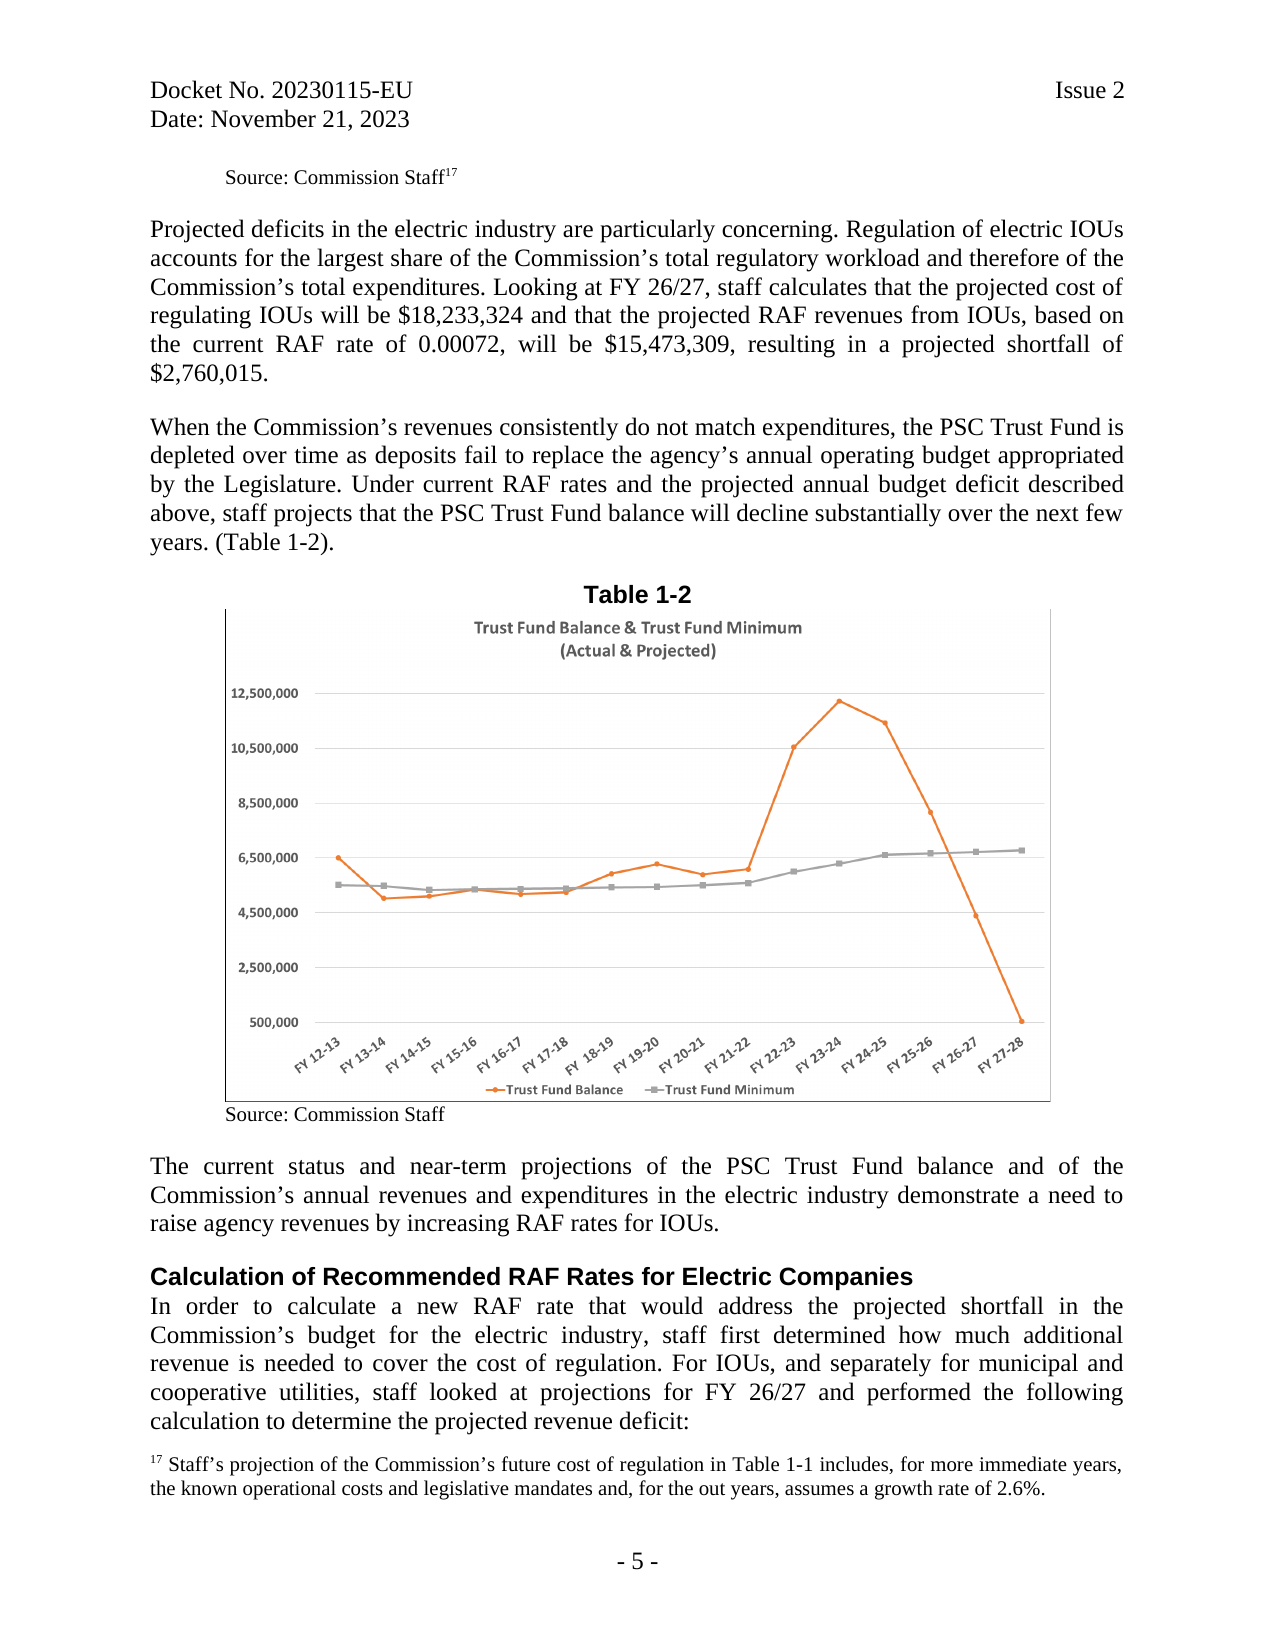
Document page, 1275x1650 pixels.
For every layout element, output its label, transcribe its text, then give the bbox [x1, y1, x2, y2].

title Table 1-2 [150, 580, 1125, 609]
text In order to calculate a new RAF rate that would address the projected shortfall in the Commission’s budget for the electric industry, staff first determined how much additional revenue is needed to cover the cost of regulation. For IOUs, and separately for municipal and cooperative utilities, staff looked at projections for FY 26/27 and performed the following calculation to determine the projected revenue deficit: [150, 1291, 1125, 1435]
picture [225, 609, 1051, 1102]
text When the Commission’s revenues consistently do not match expenditures, the PSC Trust Fund is depleted over time as deposits fail to replace the agency’s annual operating budget appropriated by the Legislature. Under current RAF rates and the projected annual budget deficit described above, staff projects that the PSC Trust Fund balance will decline substantially over the next few years. (Table 1-2). [150, 412, 1125, 555]
text Source: Commission Staff [150, 165, 1050, 189]
text The current status and near-term projections of the PSC Trust Fund balance and of the Commission’s annual revenues and expenditures in the electric industry demonstrate a need to raise agency revenues by increasing RAF rates for IOUs. [150, 1151, 1125, 1237]
text Projected deficits in the electric industry are particularly concerning. Regulation of electric IOUs accounts for the largest share of the Commission’s total regulatory workload and therefore of the Commission’s total expenditures. Looking at FY 26/27, staff calculates that the projected cost of regulating IOUs will be $18,233,324 and that the projected RAF revenues from IOUs, based on the current RAF rate of 0.00072, will be $15,473,309, resulting in a projected shortfall of $2,760,015. [150, 214, 1125, 387]
text Source: Commission Staff [225, 1102, 1050, 1126]
subtitle Calculation of Recommended RAF Rates for Electric Companies [150, 1262, 1125, 1291]
